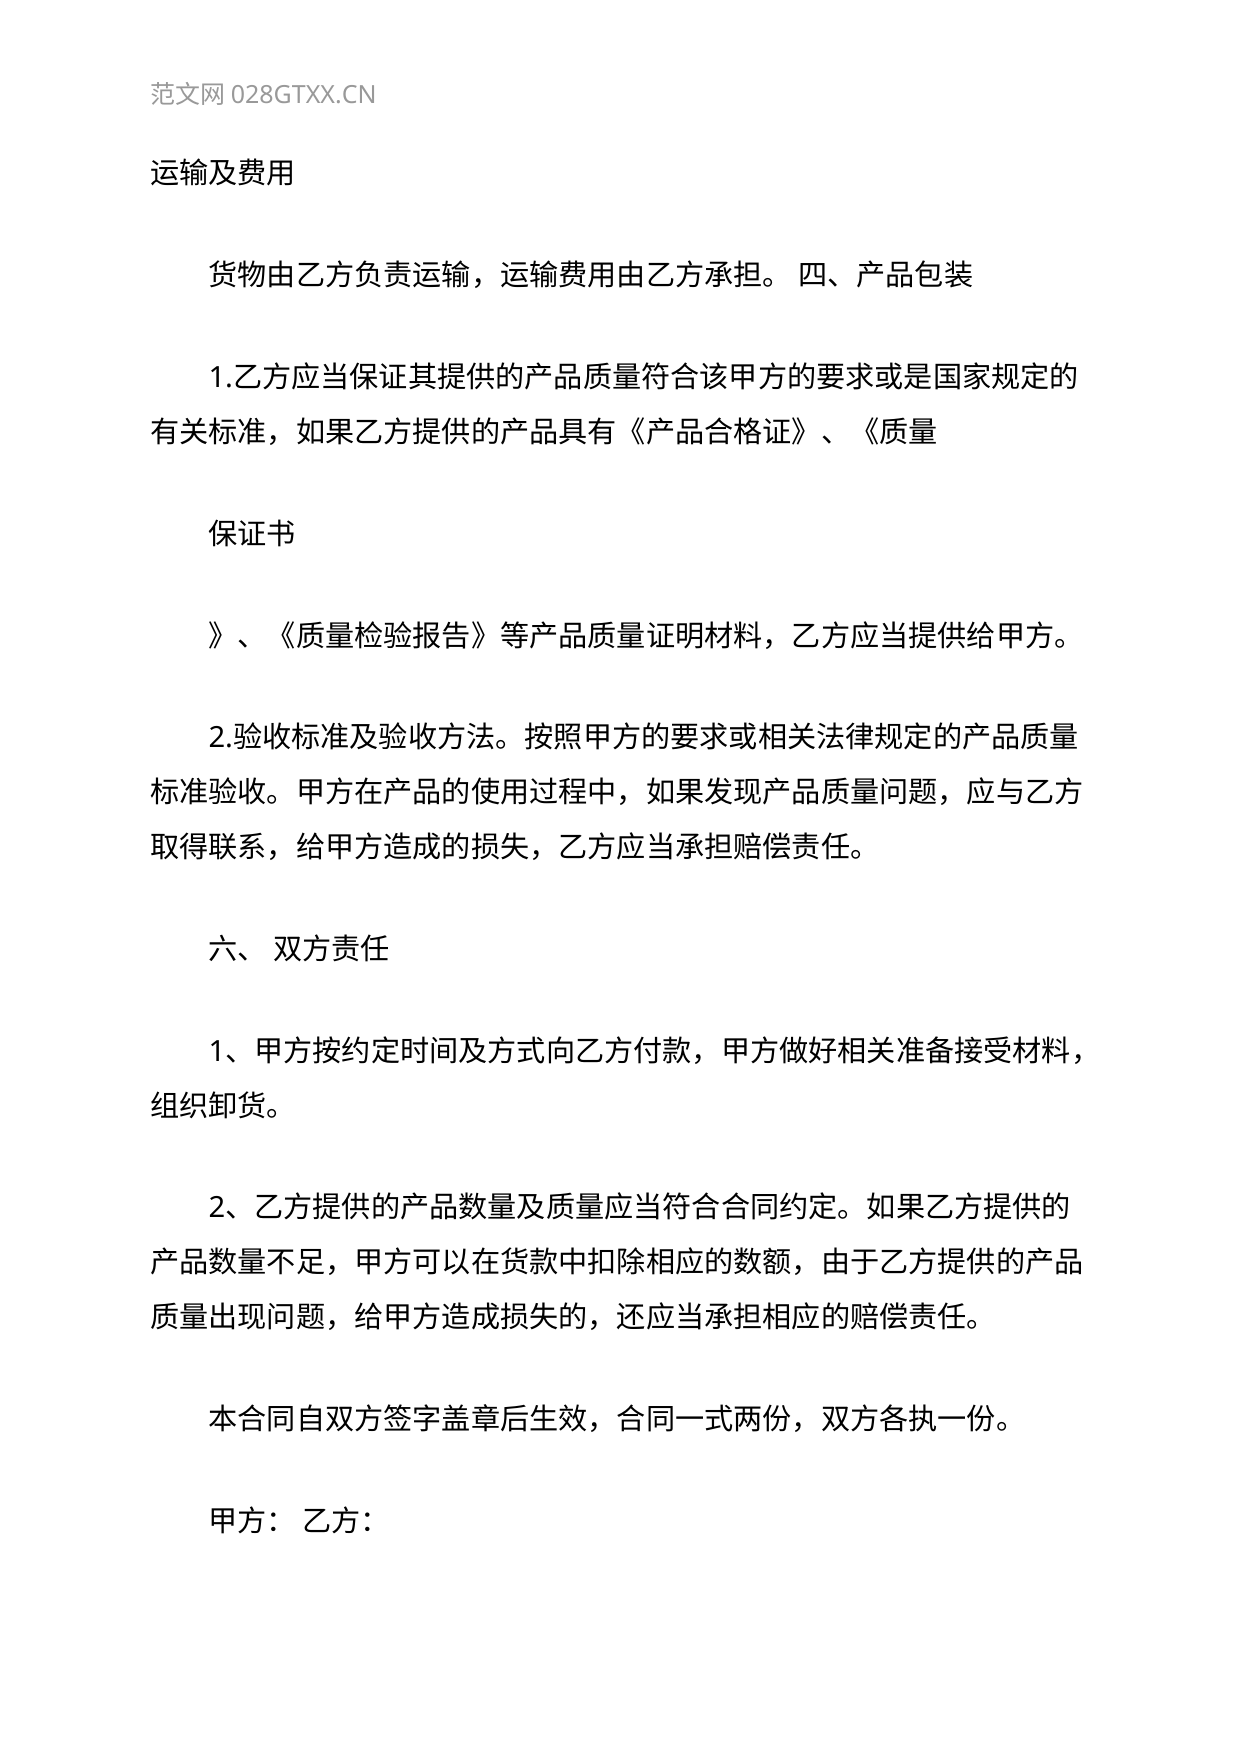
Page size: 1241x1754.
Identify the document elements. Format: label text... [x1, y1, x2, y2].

text 货物由乙方负责运输，运输费用由乙方承担。 四、产品包装 [150, 252, 1090, 294]
text 2、乙方提供的产品数量及质量应当符合合同约定。如果乙方提供的产品数量不足，甲方可以在货款中扣除相应的数额，由于乙方提供的产品质量出现问题，给甲方造成损失的，还应当承担相应的赔偿责任。 [150, 1184, 1090, 1336]
text 本合同自双方签字盖章后生效，合同一式两份，双方各执一份。 [150, 1396, 1090, 1438]
text 2.验收标准及验收方法。按照甲方的要求或相关法律规定的产品质量标准验收。甲方在产品的使用过程中，如果发现产品质量问题，应与乙方取得联系，给甲方造成的损失，乙方应当承担赔偿责任。 [150, 714, 1090, 866]
text 六、 双方责任 [150, 926, 1090, 968]
text 1、甲方按约定时间及方式向乙方付款，甲方做好相关准备接受材料，组织卸货。 [150, 1027, 1090, 1124]
text 1.乙方应当保证其提供的产品质量符合该甲方的要求或是国家规定的有关标准，如果乙方提供的产品具有《产品合格证》、《质量 [150, 353, 1090, 451]
text 保证书 [150, 510, 1090, 553]
text 》、《质量检验报告》等产品质量证明材料，乙方应当提供给甲方。 [150, 612, 1090, 654]
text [150, 150, 1090, 192]
text 甲方： 乙方： [150, 1497, 1090, 1540]
